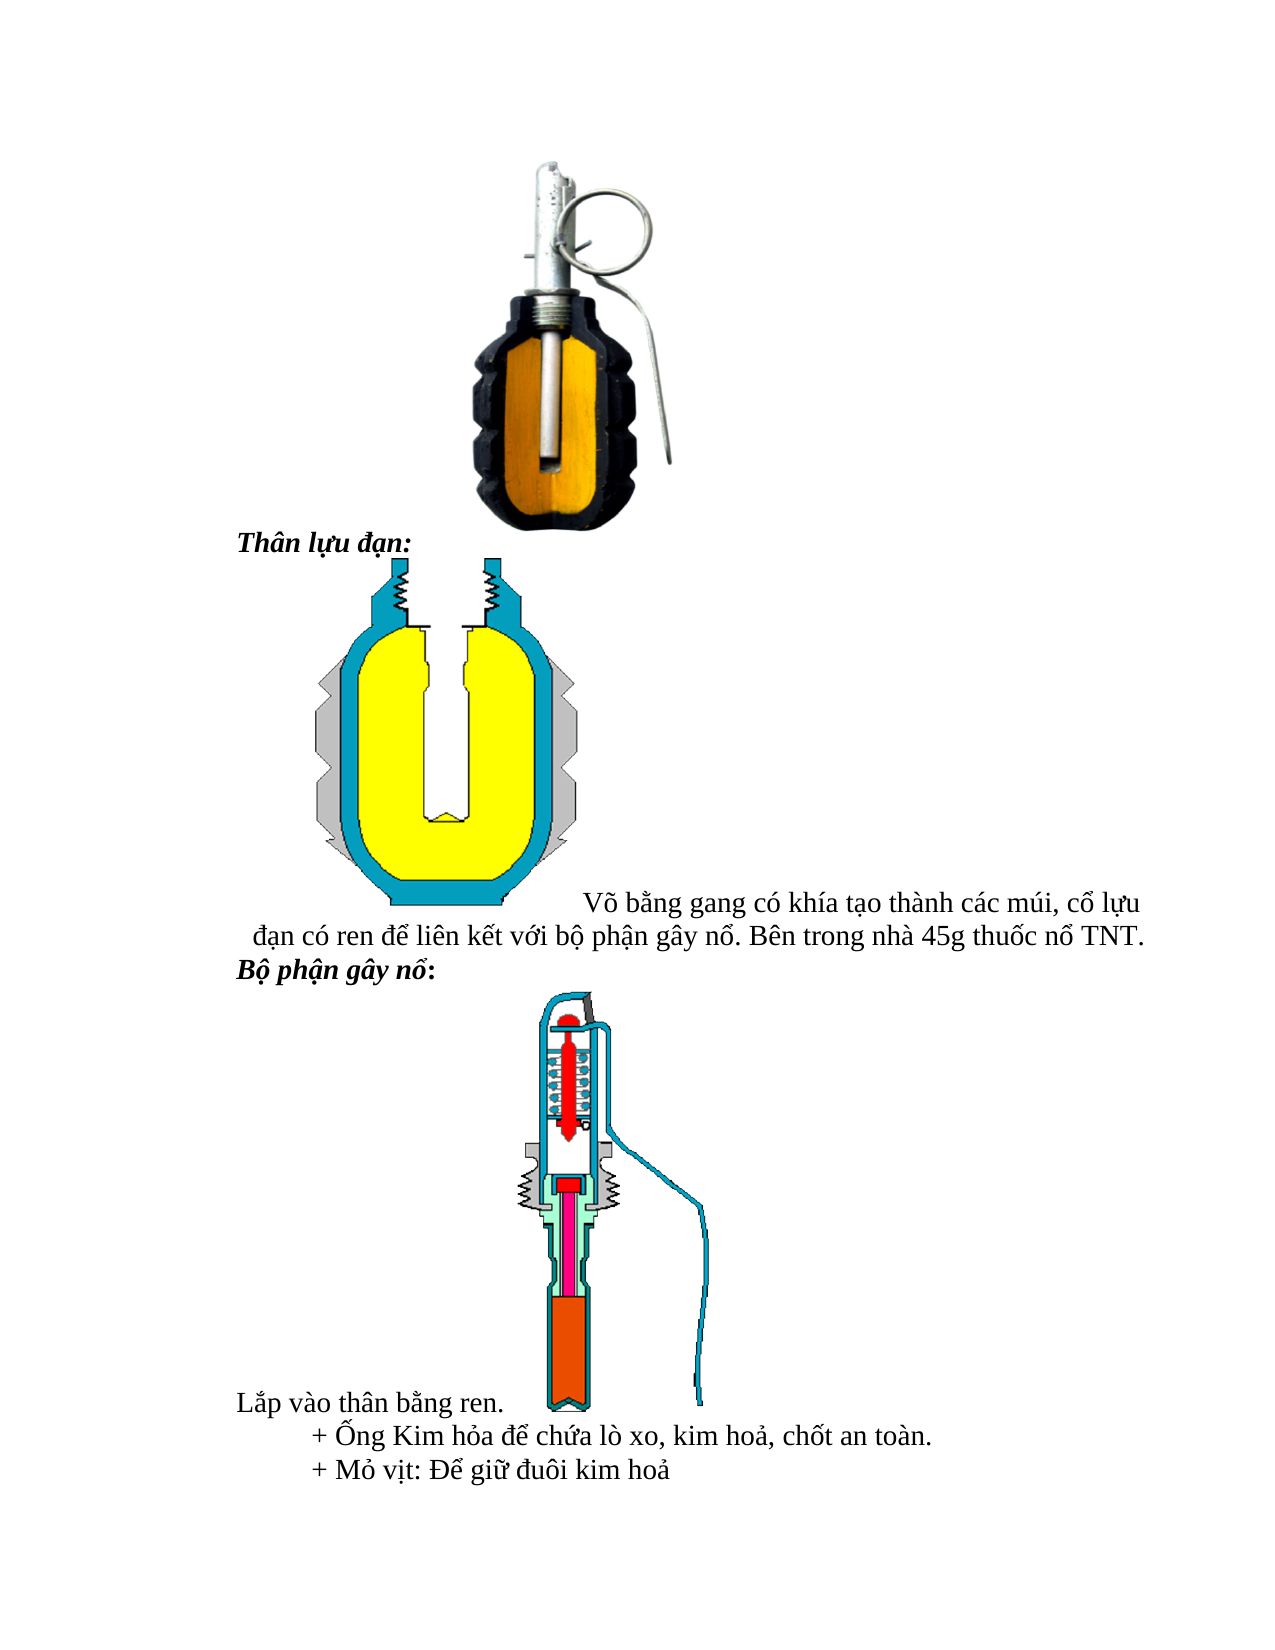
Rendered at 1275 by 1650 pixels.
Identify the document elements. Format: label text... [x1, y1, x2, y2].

picture [510, 985, 716, 1412]
text Lắp vào thân bằng ren. [177, 986, 1186, 1418]
text + Mỏ vịt: Để giữ đuôi kim hoả [252, 1452, 1186, 1485]
picture [419, 147, 716, 553]
text Bộ phận gây nổ: [177, 952, 1186, 986]
picture [311, 558, 583, 913]
text + Ống Kim hỏa để chứa lò xo, kim hoả, chốt an toàn. [252, 1418, 1186, 1452]
